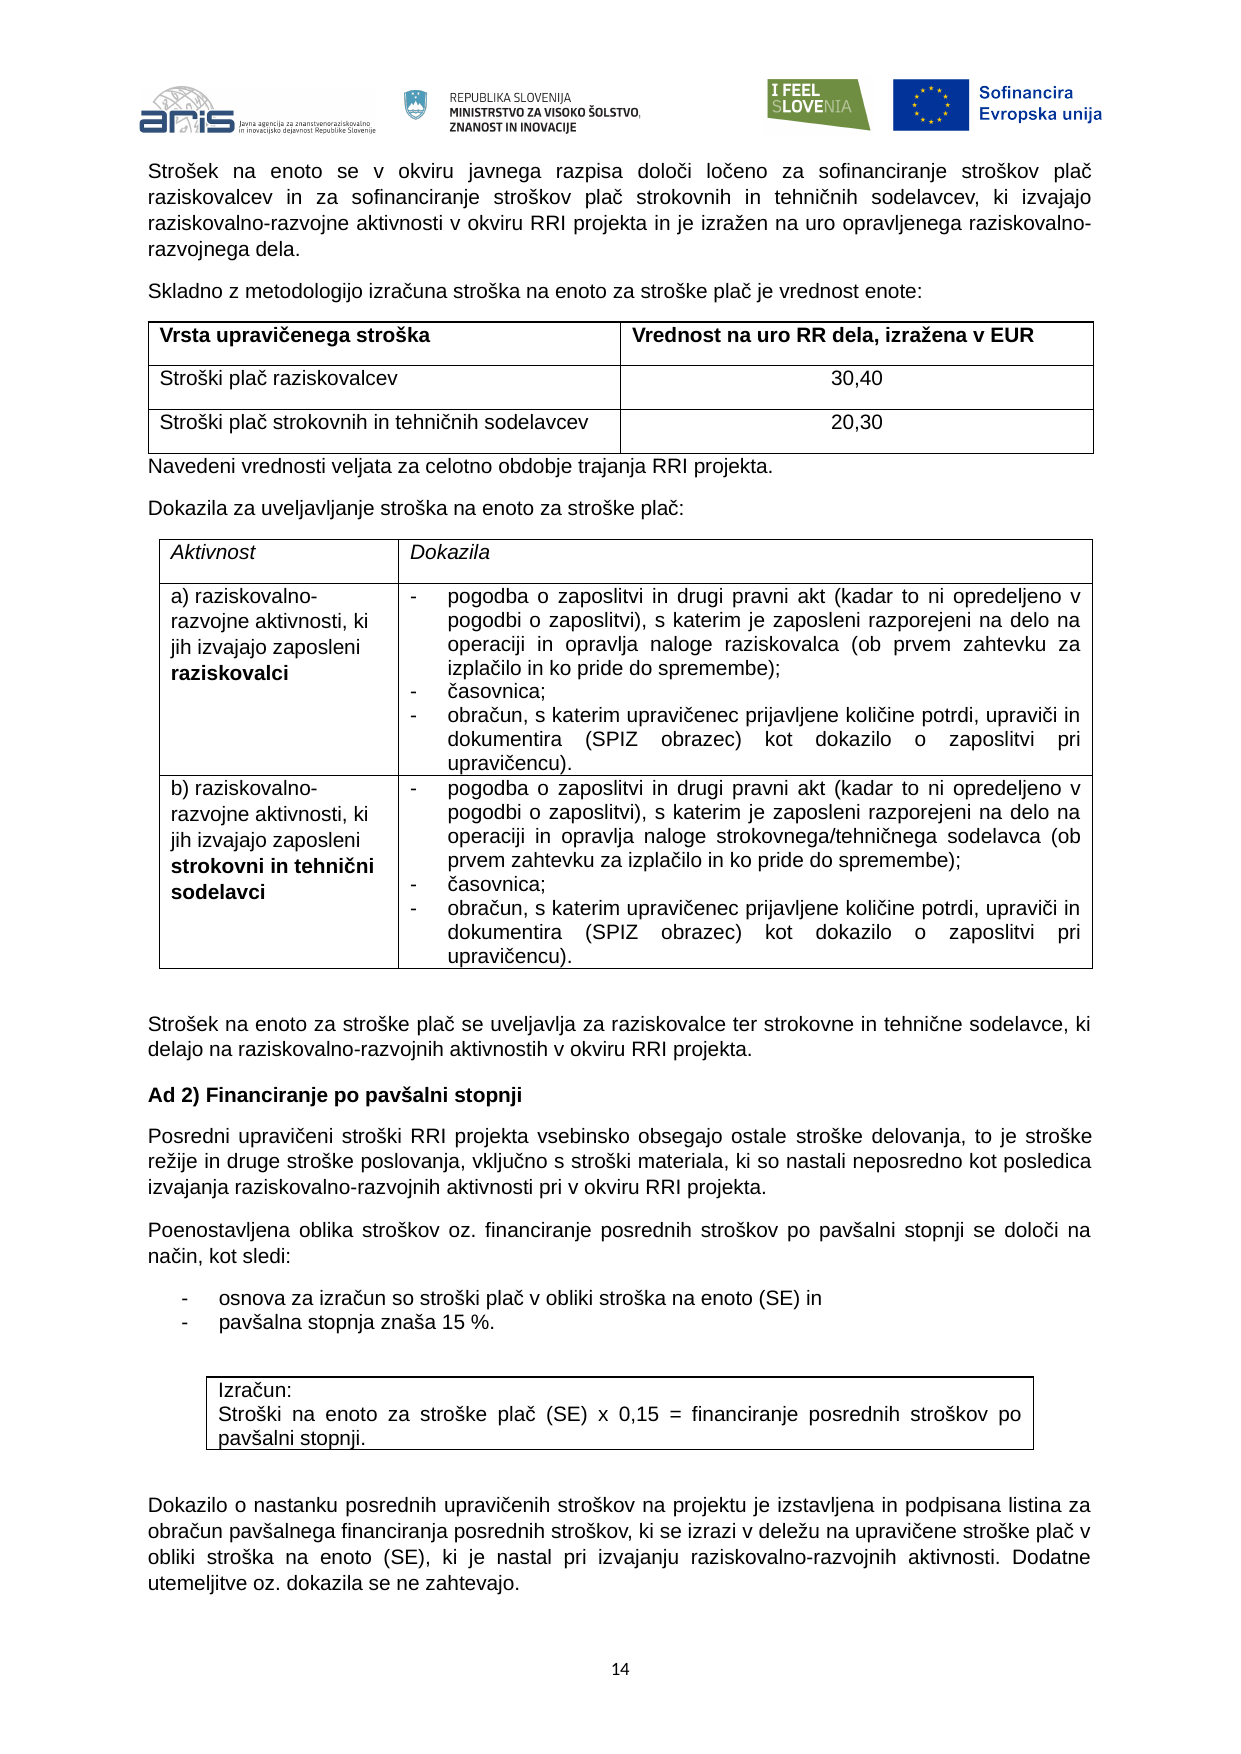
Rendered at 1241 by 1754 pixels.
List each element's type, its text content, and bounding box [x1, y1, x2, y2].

picture [404, 90, 641, 134]
text Ad 2) Financiranje po pavšalni stopnji [148, 1080, 1093, 1107]
table_header Vrsta upravičenega stroška [149, 323, 620, 365]
text Strošek na enoto za stroške plač se uveljavlja za raziskovalce ter strokovne in tehnične sodelavce, ki delajo na raziskovalno-razvojnih aktivnostih v okviru RRI projekta. [148, 1011, 1093, 1061]
text Dokazila za uveljavljanje stroška na enoto za stroške plač: [148, 496, 1093, 520]
picture [139, 86, 376, 135]
table_cell 20,30 [621, 410, 1093, 453]
list osnova za izračun so stroški plač v obliki stroška na enoto (SE) in [181, 1286, 1093, 1310]
table_header Izračun: Stroški na enoto za stroške plač (SE) x 0,15 = financiranje posrednih stroškov po pavšalni stopnji. [207, 1378, 1033, 1449]
text Posredni upravičeni stroški RRI projekta vsebinsko obsegajo ostale stroške delovanja, to je stroške režije in druge stroške poslovanja, vključno s stroški materiala, ki so nastali neposredno kot posledica izvajanja raziskovalno-razvojnih aktivnosti pri v okviru RRI projekta. [148, 1123, 1093, 1199]
picture [889, 75, 1113, 135]
text Strošek na enoto se v okviru javnega razpisa določi ločeno za sofinanciranje stroškov plač raziskovalcev in za sofinanciranje stroškov plač strokovnih in tehničnih sodelavcev, ki izvajajo raziskovalno-razvojne aktivnosti v okviru RRI projekta in je izražen na uro opravljenega raziskovalno-razvojnega dela. [148, 159, 1093, 260]
text Poenostavljena oblika stroškov oz. financiranje posrednih stroškov po pavšalni stopnji se določi na način, kot sledi: [148, 1218, 1093, 1267]
table_cell pogodba o zaposlitvi in drugi pravni akt (kadar to ni opredeljeno v pogodbi o zaposlitvi), s katerim je zaposleni razporejeni na delo na operaciji in opravlja naloge strokovnega/tehničnega sodelavca (ob prvem zahtevku za izplačilo in ko pride do spremembe); časovnica; obračun, s katerim upravičenec prijavljene količine potrdi, upraviči in dokumentira (SPIZ obrazec) kot dokazilo o zaposlitvi pri upravičencu). [399, 776, 1092, 968]
table_cell b) raziskovalno-razvojne aktivnosti, ki jih izvajajo zaposleni strokovni in tehnični sodelavci [160, 776, 398, 968]
text Dokazilo o nastanku posrednih upravičenih stroškov na projektu je izstavljena in podpisana listina za obračun pavšalnega financiranja posrednih stroškov, ki se izrazi v deležu na upravičene stroške plač v obliki stroška na enoto (SE), ki je nastal pri izvajanju raziskovalno-razvojnih aktivnosti. Dodatne utemeljitve oz. dokazila se ne zahtevajo. [148, 1493, 1093, 1594]
table_cell a) raziskovalno-razvojne aktivnosti, ki jih izvajajo zaposleni raziskovalci [160, 584, 398, 775]
table_cell Stroški plač raziskovalcev [149, 366, 620, 409]
table_cell 30,40 [621, 366, 1093, 409]
text Skladno z metodologijo izračuna stroška na enoto za stroške plač je vrednost enote: [148, 279, 1093, 303]
table_header Dokazila [399, 540, 1092, 582]
picture [763, 75, 875, 135]
text Navedeni vrednosti veljata za celotno obdobje trajanja RRI projekta. [148, 454, 1093, 478]
table_cell pogodba o zaposlitvi in drugi pravni akt (kadar to ni opredeljeno v pogodbi o zaposlitvi), s katerim je zaposleni razporejeni na delo na operaciji in opravlja naloge raziskovalca (ob prvem zahtevku za izplačilo in ko pride do spremembe); časovnica; obračun, s katerim upravičenec prijavljene količine potrdi, upraviči in dokumentira (SPIZ obrazec) kot dokazilo o zaposlitvi pri upravičencu). [399, 584, 1092, 775]
list pavšalna stopnja znaša 15 %. [181, 1310, 1093, 1334]
table_cell Stroški plač strokovnih in tehničnih sodelavcev [149, 410, 620, 453]
table_header Aktivnost [160, 540, 398, 582]
table_header Vrednost na uro RR dela, izražena v EUR [621, 323, 1093, 365]
